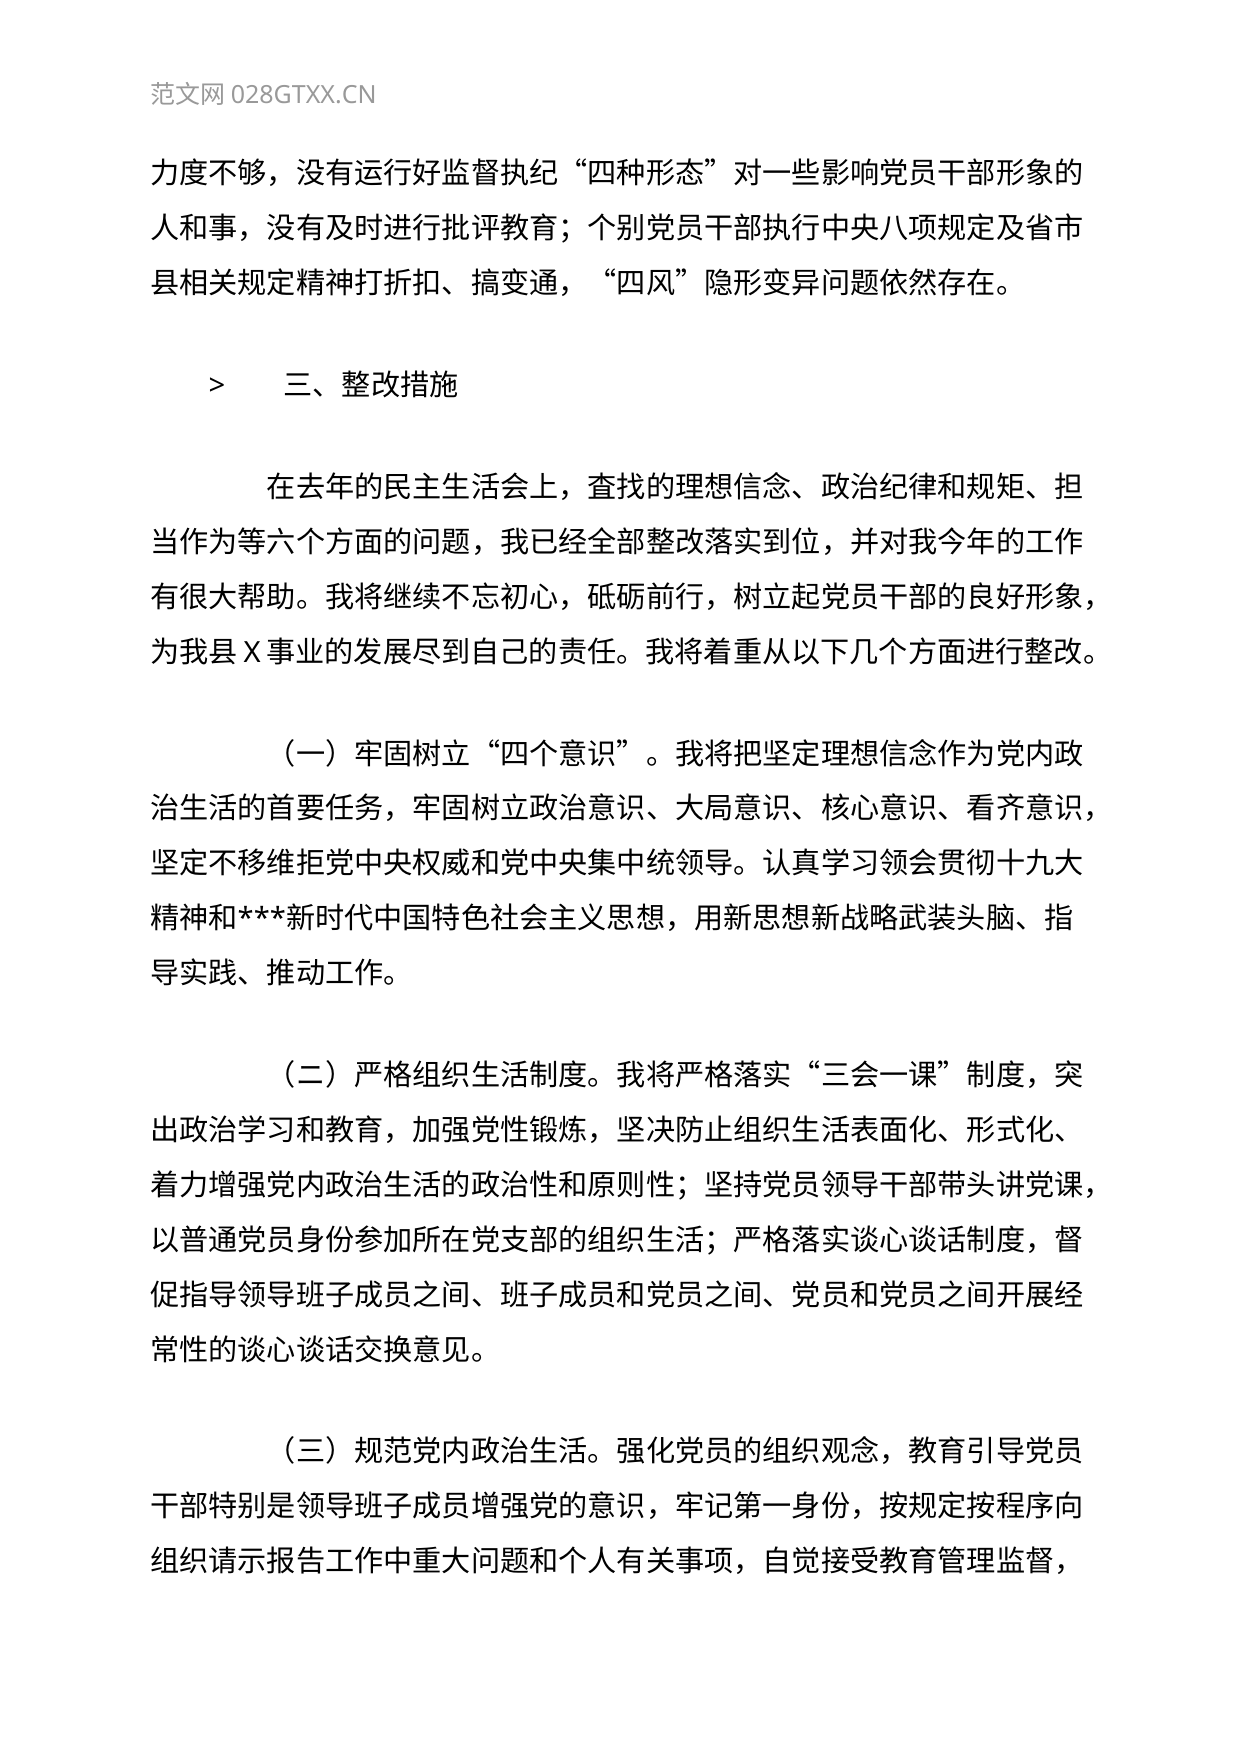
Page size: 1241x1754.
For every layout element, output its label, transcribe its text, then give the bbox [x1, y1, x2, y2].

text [150, 1428, 1090, 1580]
text > 三、整改措施 [150, 362, 1090, 404]
text （ニ）严格组织生活制度。我将严格落实“三会一课”制度，突出政治学习和教育，加强党性锻炼，坚决防止组织生活表面化、形式化、着力增强党内政治生活的政治性和原则性；坚持党员领导干部带头讲党课，以普通党员身份参加所在党支部的组织生活；严格落实谈心谈话制度，督促指导领导班子成员之间、班子成员和党员之间、党员和党员之间开展经常性的谈心谈话交换意见。 [150, 1052, 1090, 1368]
text 在去年的民主生活会上，査找的理想信念、政治纪律和规矩、担当作为等六个方面的问题，我已经全部整改落实到位，并对我今年的工作有很大帮助。我将继续不忘初心，砥砺前行，树立起党员干部的良好形象，为我县X事业的发展尽到自己的责任。我将着重从以下几个方面进行整改。 [150, 463, 1090, 671]
text （一）牢固树立“四个意识”。我将把坚定理想信念作为党内政治生活的首要任务，牢固树立政治意识、大局意识、核心意识、看齐意识，坚定不移维拒党中央权威和党中央集中统领导。认真学习领会贯彻十九大精神和***新时代中国特色社会主义思想，用新思想新战略武装头脑、指导实践、推动工作。 [150, 730, 1090, 992]
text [150, 150, 1090, 302]
